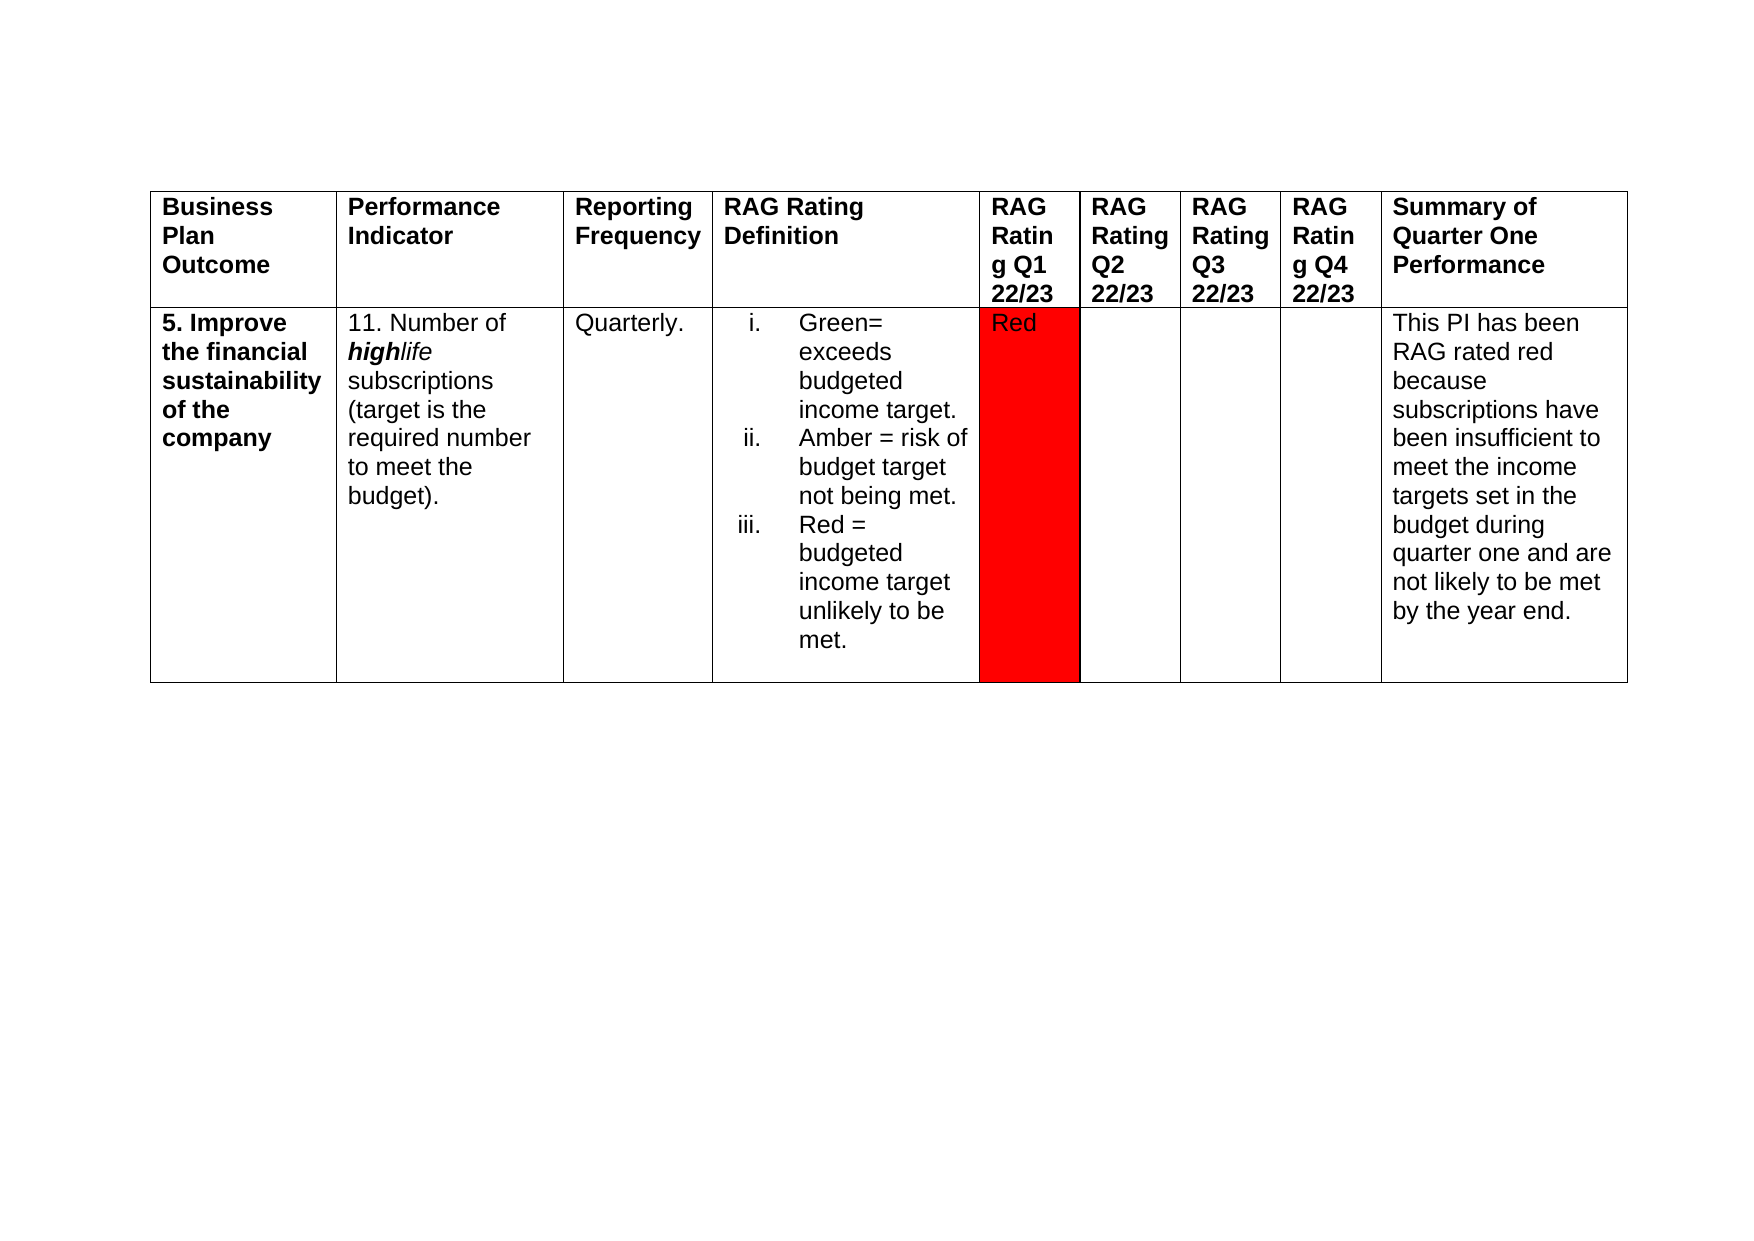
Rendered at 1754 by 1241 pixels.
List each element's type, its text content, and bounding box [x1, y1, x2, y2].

table_header RAG Rating Q2 22/23 [1081, 192, 1180, 307]
table_cell This PI has been RAG rated red because subscriptions have been insufficient to meet the income targets set in the budget during quarter one and are not likely to be met by the year end. [1382, 308, 1627, 682]
table_cell 11. Number of highlife subscriptions (target is the required number to meet the budget). [337, 308, 563, 682]
table_header RAG Rating Q1 22/23 [980, 192, 1079, 307]
table_cell Red [980, 308, 1079, 682]
table_header Business Plan Outcome [151, 192, 336, 307]
table_cell 5. Improve the financial sustainability of the company [151, 308, 336, 682]
table_header Performance Indicator [337, 192, 563, 307]
table_header RAG Rating Q4 22/23 [1281, 192, 1381, 307]
table_cell Quarterly. [564, 308, 712, 682]
table_cell [1281, 308, 1381, 682]
table_cell Green= exceeds budgeted income target. Amber = risk of budget target not being met. Red = budgeted income target unlikely to be met. [713, 308, 979, 682]
table_header Summary of Quarter One Performance [1382, 192, 1627, 307]
table_header RAG Rating Definition [713, 192, 979, 307]
table_header Reporting Frequency [564, 192, 712, 307]
table_cell [1081, 308, 1180, 682]
table_header RAG Rating Q3 22/23 [1181, 192, 1280, 307]
table_cell [1181, 308, 1280, 682]
